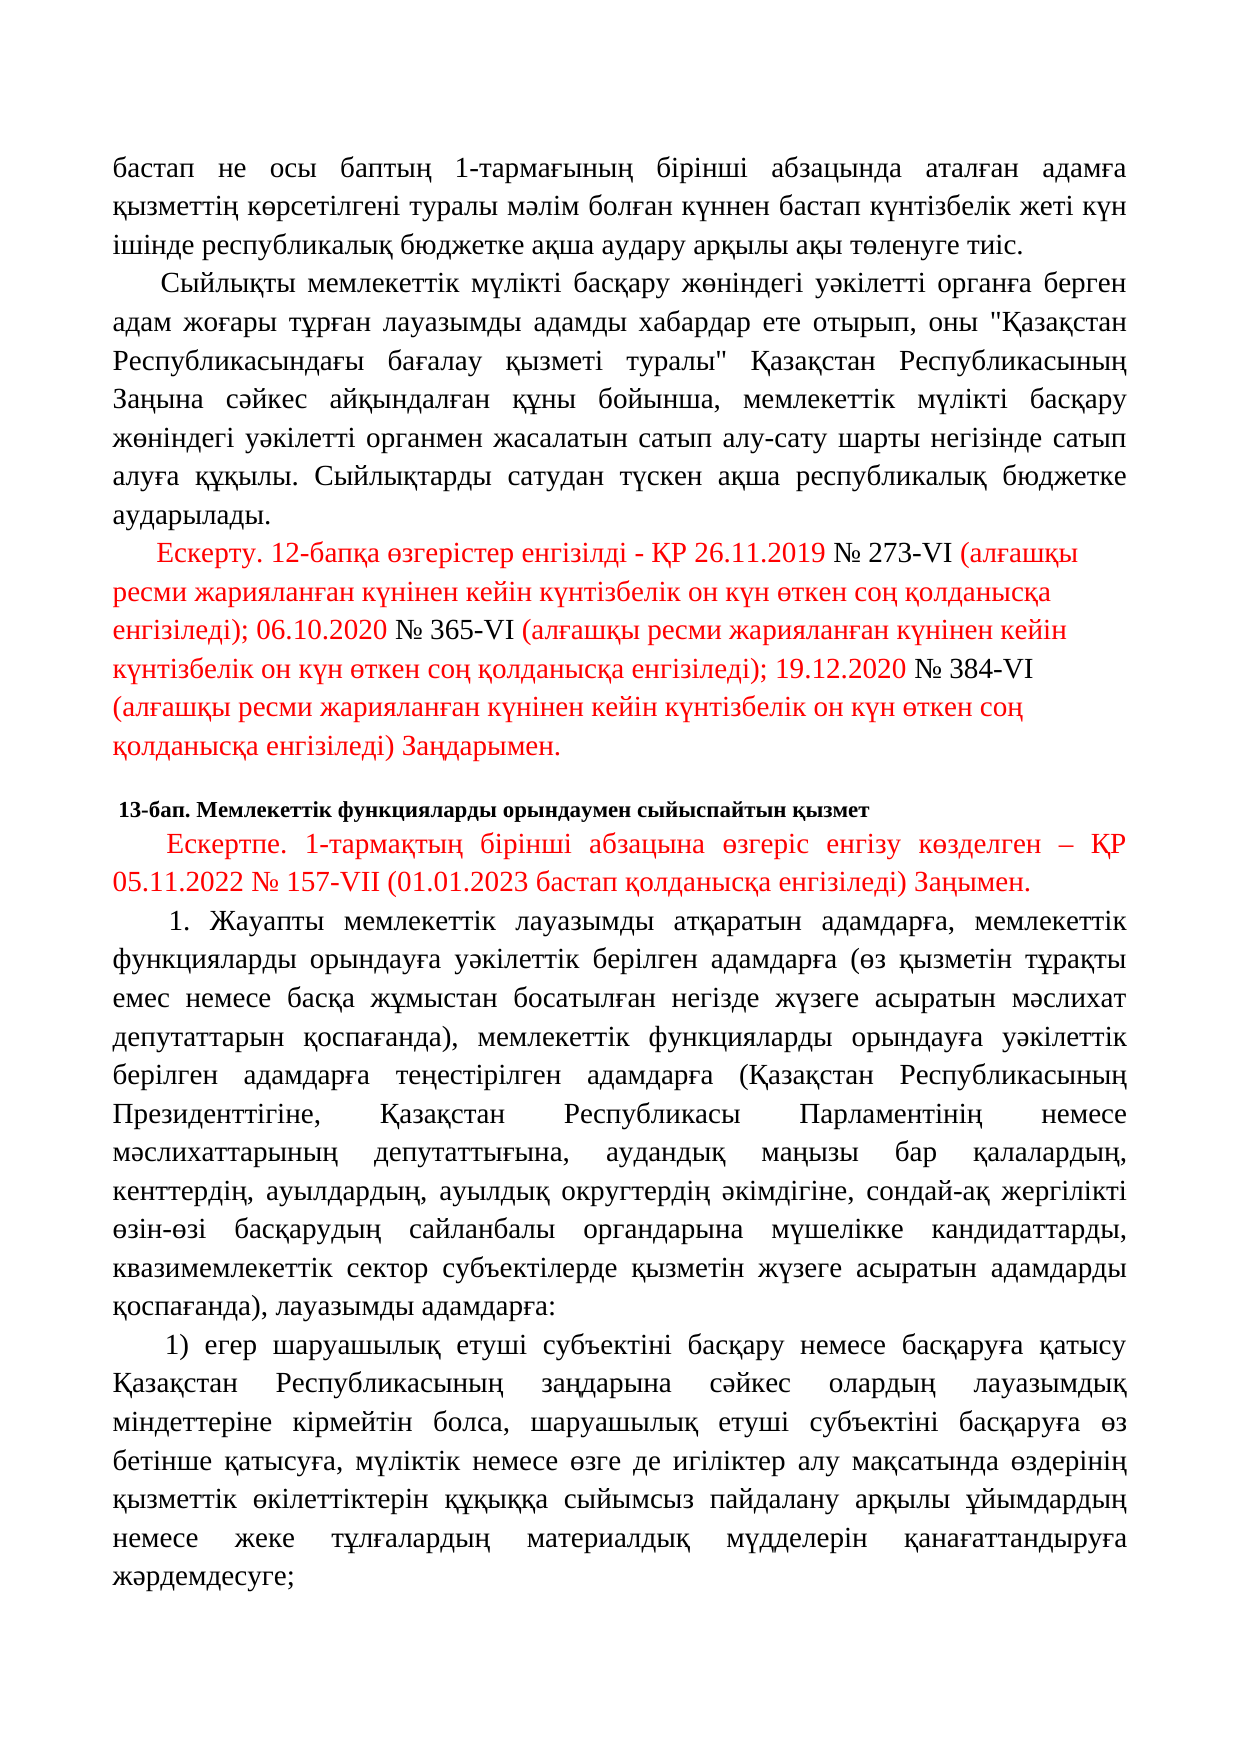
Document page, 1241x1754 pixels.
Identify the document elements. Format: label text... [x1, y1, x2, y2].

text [112, 150, 1128, 261]
text 13-бап. Мемлекеттiк функцияларды орындаумен сыйыспайтын қызмет [112, 796, 1128, 822]
text Сыйлықты мемлекеттік мүлікті басқару жөніндегі уәкілетті органға берген адам жоғары тұрған лауазымды адамды хабардар ете отырып, оны "Қазақстан Республикасындағы бағалау қызметі туралы" Қазақстан Республикасының Заңына сәйкес айқындалған құны бойынша, мемлекеттік мүлікті басқару жөніндегі уәкілетті органмен жасалатын сатып алу-сату шарты негізінде сатып алуға құқылы. Сыйлықтарды сатудан түскен ақша республикалық бюджетке аударылады. [112, 266, 1128, 530]
text Ескертпе. 1-тармақтың бірінші абзацына өзгеріс енгізу көзделген – ҚР 05.11.2022 № 157-VII (01.01.2023 бастап қолданысқа енгізіледі) Заңымен. [112, 826, 1128, 898]
text 1) егер шаруашылық етуші субъектіні басқару немесе басқаруға қатысу Қазақстан Республикасының заңдарына сәйкес олардың лауазымдық міндеттеріне кірмейтін болса, шаруашылық етуші субъектіні басқаруға өз бетінше қатысуға, мүліктік немесе өзге де игіліктер алу мақсатында өздерінің қызметтік өкілеттіктерін құқыққа сыйымсыз пайдалану арқылы ұйымдардың немесе жеке тұлғалардың материалдық мүдделерін қанағаттандыруға жәрдемдесуге; [112, 1327, 1128, 1592]
text 1. Жауапты мемлекеттік лауазымды атқаратын адамдарға, мемлекеттік функцияларды орындауға уәкілеттік берілген адамдарға (өз қызметін тұрақты емес немесе басқа жұмыстан босатылған негізде жүзеге асыратын мәслихат депутаттарын қоспағанда), мемлекеттік функцияларды орындауға уәкілеттік берілген адамдарға теңестірілген адамдарға (Қазақстан Республикасының Президенттігіне, Қазақстан Республикасы Парламентінің немесе мәслихаттарының депутаттығына, аудандық маңызы бар қалалардың, кенттердің, ауылдардың, ауылдық округтердің әкімдігіне, сондай-ақ жергілікті өзін-өзі басқарудың сайланбалы органдарына мүшелікке кандидаттарды, квазимемлекеттік сектор субъектілерде қызметін жүзеге асыратын адамдарды қоспағанда), лауазымды адамдарға: [112, 903, 1128, 1322]
text Ескерту. 12-бапқа өзгерістер енгізілді - ҚР 26.11.2019 № 273-VI (алғашқы ресми жарияланған күнінен кейін күнтізбелік он күн өткен соң қолданысқа енгізіледі); 06.10.2020 № 365-VI (алғашқы ресми жарияланған күнінен кейін күнтізбелік он күн өткен соң қолданысқа енгізіледі); 19.12.2020 № 384-VI (алғашқы ресми жарияланған күнінен кейін күнтізбелік он күн өткен соң қолданысқа енгізіледі) Заңдарымен. [112, 535, 1128, 792]
